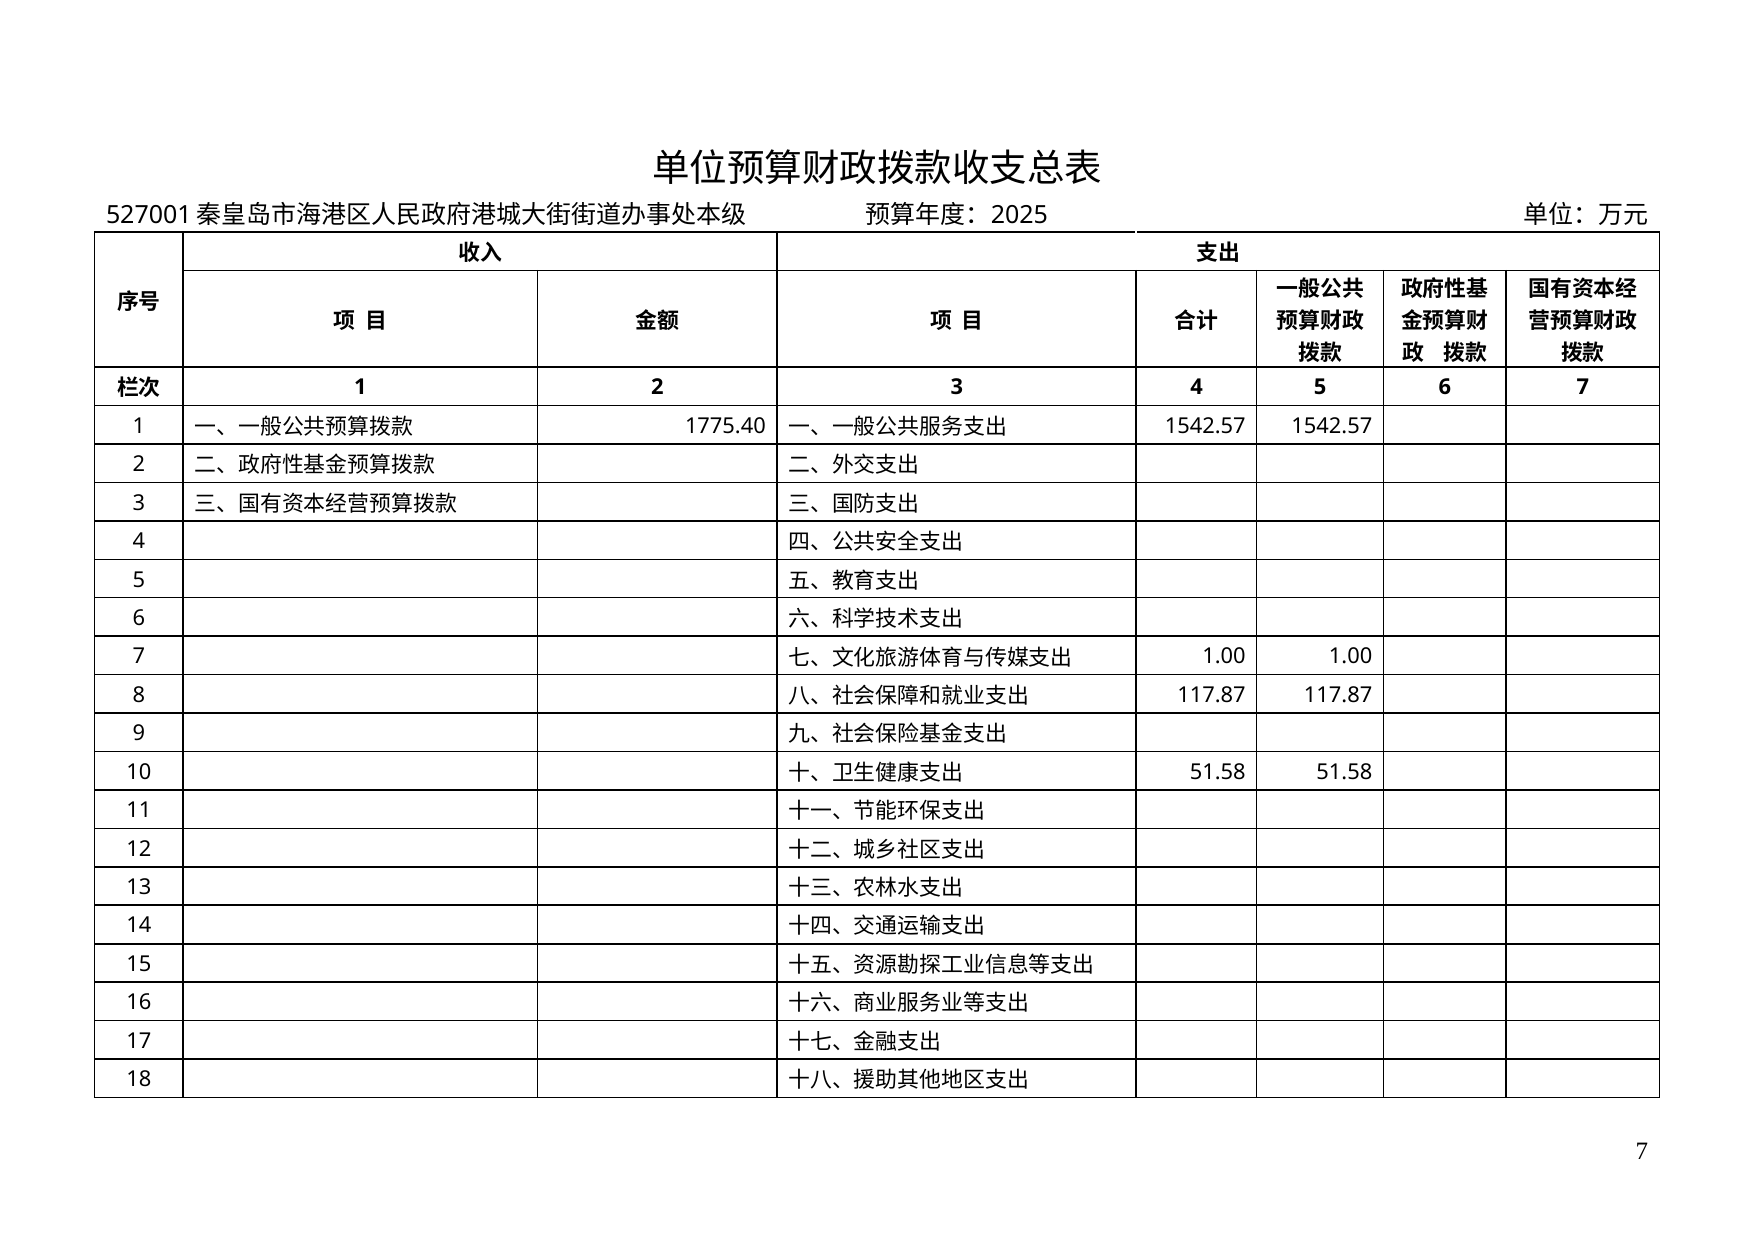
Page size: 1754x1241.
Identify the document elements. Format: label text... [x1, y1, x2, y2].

table_cell 117.87 [1137, 675, 1256, 712]
table_cell 7 [95, 637, 182, 674]
table_cell [538, 483, 776, 520]
table_cell [1257, 945, 1383, 981]
table_cell [1257, 483, 1383, 520]
table_cell 51.58 [1257, 752, 1383, 789]
table_cell [1507, 598, 1659, 635]
table_cell [538, 945, 776, 981]
table_cell 十五、资源勘探工业信息等支出 [778, 945, 1135, 981]
table_cell [184, 829, 537, 866]
table_cell [184, 598, 537, 635]
table_cell 2 [538, 368, 776, 405]
table_cell [184, 1021, 537, 1058]
table_cell [1507, 406, 1659, 443]
table_cell [1384, 445, 1505, 482]
table_cell [538, 675, 776, 712]
table_cell [184, 983, 537, 1020]
table_cell 九、社会保险基金支出 [778, 714, 1135, 751]
table_cell 十七、金融支出 [778, 1021, 1135, 1058]
table_cell 一、一般公共服务支出 [778, 406, 1135, 443]
table_cell 十一、节能环保支出 [778, 791, 1135, 827]
table_cell [538, 1021, 776, 1058]
table_cell [538, 445, 776, 482]
table_cell [1384, 598, 1505, 635]
table_cell [1257, 906, 1383, 943]
table_cell [1137, 483, 1256, 520]
table_header 单位：万元 [1137, 195, 1659, 231]
table_cell 10 [95, 752, 182, 789]
table_cell [538, 829, 776, 866]
table_cell 六、科学技术支出 [778, 598, 1135, 635]
table_cell [1137, 714, 1256, 751]
table_cell [1507, 637, 1659, 674]
table_cell 八、社会保障和就业支出 [778, 675, 1135, 712]
table_cell [1507, 714, 1659, 751]
table_cell 三、国防支出 [778, 483, 1135, 520]
table_cell 4 [95, 522, 182, 558]
table_cell [538, 983, 776, 1020]
table_cell 6 [95, 598, 182, 635]
table_cell 117.87 [1257, 675, 1383, 712]
table_cell [1384, 637, 1505, 674]
table_cell [1507, 791, 1659, 827]
table_cell [538, 714, 776, 751]
table_cell 1542.57 [1257, 406, 1383, 443]
table_cell [1257, 522, 1383, 558]
table_cell [184, 675, 537, 712]
table_cell [1384, 829, 1505, 866]
table_cell [1384, 406, 1505, 443]
table_cell 5 [1257, 368, 1383, 405]
table_cell [1384, 483, 1505, 520]
table_cell 16 [95, 983, 182, 1020]
table_cell [1137, 945, 1256, 981]
table_cell [1137, 906, 1256, 943]
table_cell [538, 791, 776, 827]
table_cell [1384, 560, 1505, 597]
table_cell 1 [95, 406, 182, 443]
table_cell 3 [778, 368, 1135, 405]
table_cell 2 [95, 445, 182, 482]
table_cell [1384, 522, 1505, 558]
table_cell [538, 560, 776, 597]
table_cell 十八、援助其他地区支出 [778, 1060, 1135, 1097]
table_cell 5 [95, 560, 182, 597]
table_cell [1507, 906, 1659, 943]
table_cell [1257, 1021, 1383, 1058]
table_cell 序号 [95, 233, 182, 366]
table_cell [184, 560, 537, 597]
table_cell 1542.57 [1137, 406, 1256, 443]
table_cell 17 [95, 1021, 182, 1058]
table_cell [1384, 1021, 1505, 1058]
table_cell [1257, 714, 1383, 751]
table_cell [1384, 675, 1505, 712]
table_cell 项 目 [778, 271, 1135, 366]
table_cell [1257, 560, 1383, 597]
table_cell 二、政府性基金预算拨款 [184, 445, 537, 482]
table_cell [1384, 752, 1505, 789]
table_cell [538, 598, 776, 635]
table_cell [1507, 1021, 1659, 1058]
table_cell 3 [95, 483, 182, 520]
table_cell 项 目 [184, 271, 537, 366]
table_cell 十六、商业服务业等支出 [778, 983, 1135, 1020]
table_cell [538, 522, 776, 558]
table_cell 15 [95, 945, 182, 981]
table_cell [1507, 829, 1659, 866]
table_cell 十、卫生健康支出 [778, 752, 1135, 789]
table_cell 12 [95, 829, 182, 866]
table_cell [1507, 483, 1659, 520]
table_cell 1.00 [1257, 637, 1383, 674]
table_cell 三、国有资本经营预算拨款 [184, 483, 537, 520]
table_cell [1257, 791, 1383, 827]
table_cell 8 [95, 675, 182, 712]
table_cell 四、公共安全支出 [778, 522, 1135, 558]
table_cell [1384, 906, 1505, 943]
table_cell 支出 [778, 233, 1659, 270]
table_cell [1384, 714, 1505, 751]
table_cell 二、外交支出 [778, 445, 1135, 482]
table_header 527001秦皇岛市海港区人民政府港城大街街道办事处本级 [95, 195, 776, 231]
table_cell [184, 752, 537, 789]
table_cell [538, 637, 776, 674]
text 单位预算财政拨款收支总表 [106, 142, 1648, 193]
table_cell [1384, 1060, 1505, 1097]
table_cell [1257, 983, 1383, 1020]
table_cell [538, 906, 776, 943]
table_cell [184, 637, 537, 674]
table_cell 9 [95, 714, 182, 751]
table_cell [184, 522, 537, 558]
table_cell [1137, 1060, 1256, 1097]
table_cell [1137, 983, 1256, 1020]
table_cell [184, 714, 537, 751]
table_cell [1384, 945, 1505, 981]
table_cell [1137, 829, 1256, 866]
table_cell [1137, 522, 1256, 558]
table_cell [538, 868, 776, 904]
table_cell [1137, 560, 1256, 597]
table_cell [1257, 829, 1383, 866]
table_cell [1507, 945, 1659, 981]
table_cell 收入 [184, 233, 776, 270]
table_cell 金额 [538, 271, 776, 366]
table_cell 18 [95, 1060, 182, 1097]
table_cell [1507, 560, 1659, 597]
table_header 预算年度：2025 [778, 195, 1135, 231]
table_cell [1507, 675, 1659, 712]
table_cell 1 [184, 368, 537, 405]
table_cell 七、文化旅游体育与传媒支出 [778, 637, 1135, 674]
table_cell [1507, 752, 1659, 789]
table_cell 11 [95, 791, 182, 827]
table_cell [184, 791, 537, 827]
table_cell 4 [1137, 368, 1256, 405]
table_cell [1507, 522, 1659, 558]
table_cell 五、教育支出 [778, 560, 1135, 597]
table_cell 一般公共预算财政拨款 [1257, 271, 1383, 366]
table_cell 十四、交通运输支出 [778, 906, 1135, 943]
table_cell [1257, 598, 1383, 635]
table_cell [1257, 445, 1383, 482]
table_cell [1384, 983, 1505, 1020]
table_cell [1507, 983, 1659, 1020]
table_cell [184, 945, 537, 981]
table_cell [1137, 1021, 1256, 1058]
table_cell [1137, 868, 1256, 904]
table_cell [538, 1060, 776, 1097]
table_cell [1384, 868, 1505, 904]
table_cell [1384, 791, 1505, 827]
table_cell [1507, 868, 1659, 904]
table_cell [184, 1060, 537, 1097]
table_cell 6 [1384, 368, 1505, 405]
table_cell 十三、农林水支出 [778, 868, 1135, 904]
table_cell [1257, 1060, 1383, 1097]
table_cell 十二、城乡社区支出 [778, 829, 1135, 866]
table_cell 合计 [1137, 271, 1256, 366]
table_cell 7 [1507, 368, 1659, 405]
table_cell 国有资本经营预算财政拨款 [1507, 271, 1659, 366]
table_cell 1775.40 [538, 406, 776, 443]
table_cell 政府性基金预算财政 拨款 [1384, 271, 1505, 366]
table_cell 一、一般公共预算拨款 [184, 406, 537, 443]
table_cell 51.58 [1137, 752, 1256, 789]
table_cell [184, 868, 537, 904]
table_cell 14 [95, 906, 182, 943]
table_cell [538, 752, 776, 789]
table_cell [1137, 791, 1256, 827]
table_cell 1.00 [1137, 637, 1256, 674]
table_cell [1257, 868, 1383, 904]
table_cell [1507, 445, 1659, 482]
table_cell 13 [95, 868, 182, 904]
table_cell [184, 906, 537, 943]
table_cell [1507, 1060, 1659, 1097]
table_cell [1137, 598, 1256, 635]
table_cell [1137, 445, 1256, 482]
table_cell 栏次 [95, 368, 182, 405]
